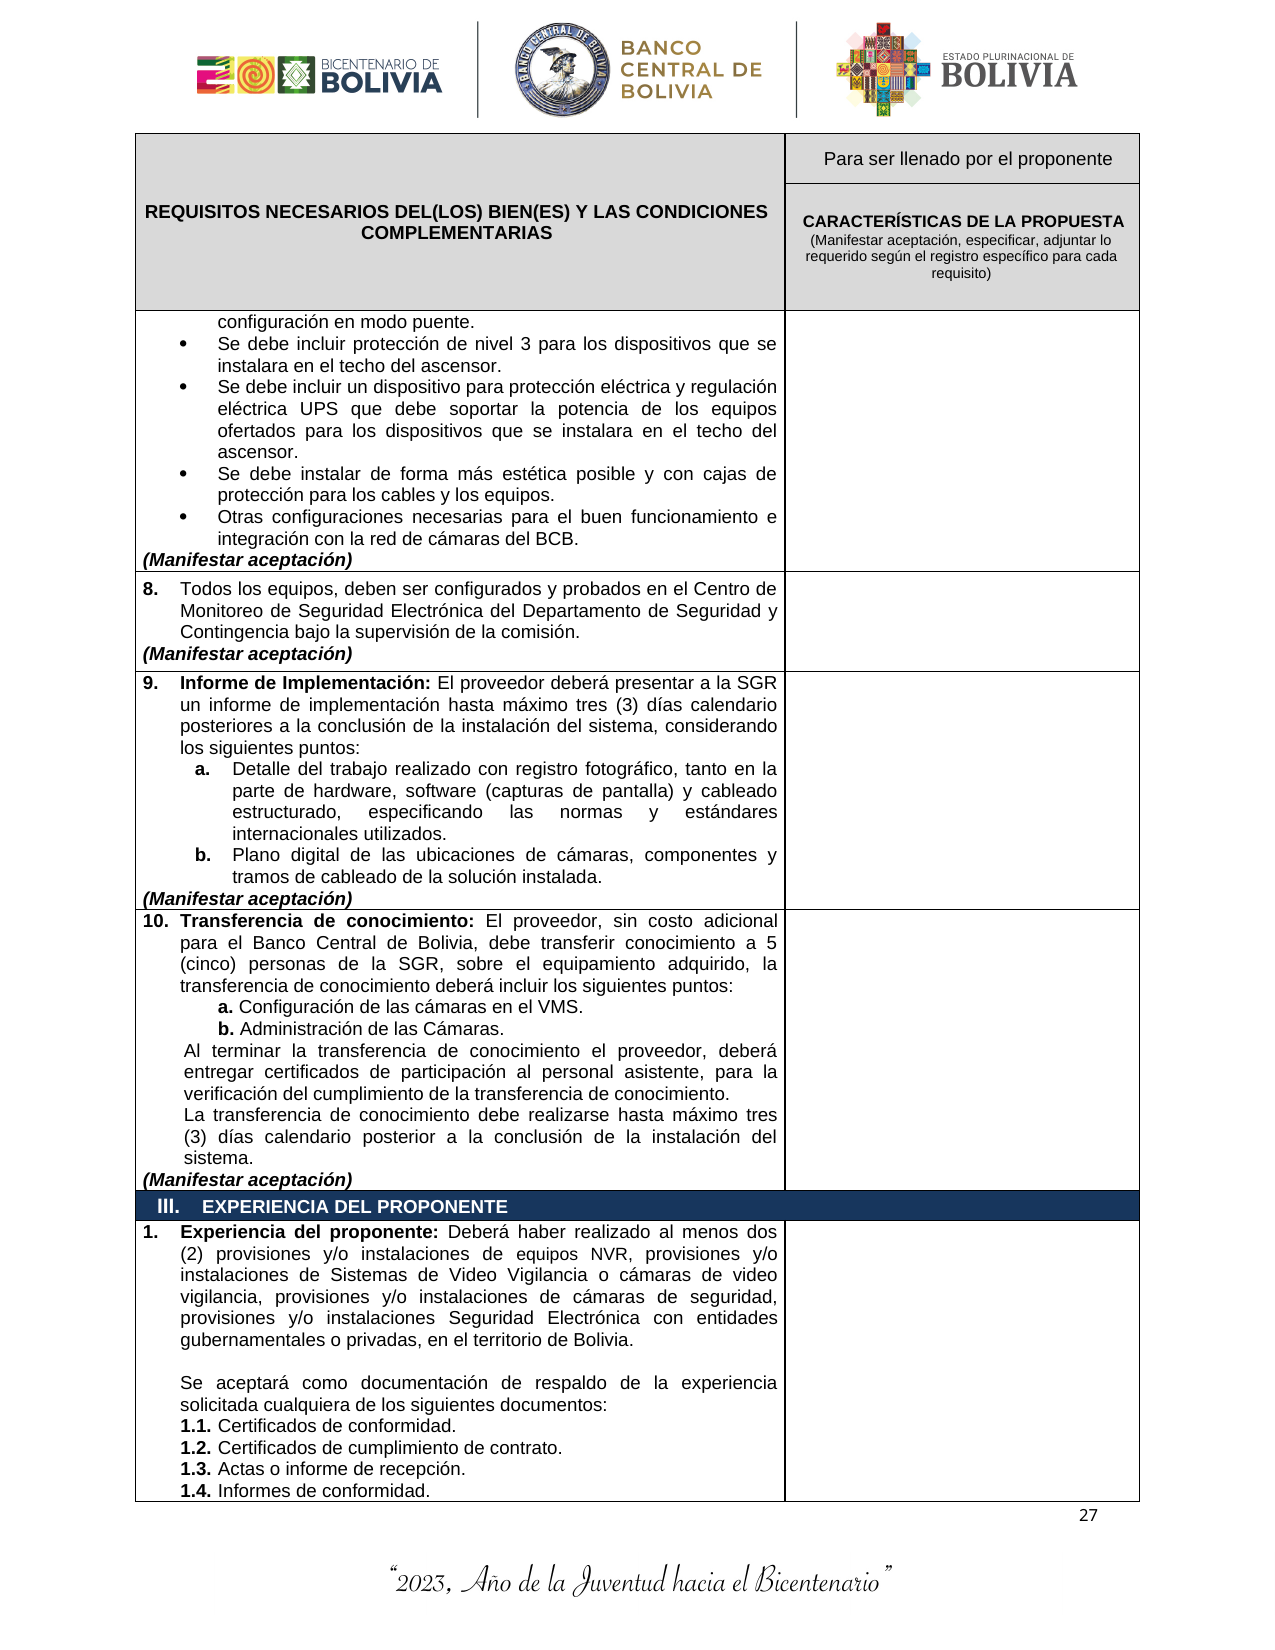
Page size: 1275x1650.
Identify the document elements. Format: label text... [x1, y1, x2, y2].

picture [0, 5, 1275, 121]
table_cell Transferencia de conocimiento: El proveedor, sin costo adicional para el Banco Central de Bolivia, debe transferir conocimiento a 5 (cinco) personas de la SGR, sobre el equipamiento adquirido, la transferencia de conocimiento deberá incluir los siguientes puntos: a. Configuración de las cámaras en el VMS. b. Administración de las Cámaras. Al terminar la transferencia de conocimiento el proveedor, deberá entregar certificados de participación al personal asistente, para la verificación del cumplimiento de la transferencia de conocimiento. La transferencia de conocimiento debe realizarse hasta máximo tres (3) días calendario posterior a la conclusión de la instalación del sistema. (Manifestar aceptación) [136, 910, 784, 1190]
table_cell EXPERIENCIA DEL PROPONENTE [136, 1191, 1139, 1220]
table_cell [786, 672, 1139, 909]
table_header Para ser llenado por el proponente [786, 134, 1139, 183]
table_header REQUISITOS NECESARIOS DEL(LOS) BIEN(ES) Y LAS CONDICIONES COMPLEMENTARIAS [136, 134, 784, 310]
table_cell [786, 910, 1139, 1190]
table_cell [786, 572, 1139, 671]
table_cell [786, 311, 1139, 571]
table_cell Todos los equipos, deben ser configurados y probados en el Centro de Monitoreo de Seguridad Electrónica del Departamento de Seguridad y Contingencia bajo la supervisión de la comisión. (Manifestar aceptación) [136, 572, 784, 671]
picture [3, 1552, 1275, 1615]
table_cell CARACTERÍSTICAS DE LA PROPUESTA (Manifestar aceptación, especificar, adjuntar lo requerido según el registro específico para cada requisito) [786, 184, 1139, 310]
table_cell Informe de Implementación: El proveedor deberá presentar a la SGR un informe de implementación hasta máximo tres (3) días calendario posteriores a la conclusión de la instalación del sistema, considerando los siguientes puntos: Detalle del trabajo realizado con registro fotográfico, tanto en la parte de hardware, software (capturas de pantalla) y cableado estructurado, especificando las normas y estándares internacionales utilizados. Plano digital de las ubicaciones de cámaras, componentes y tramos de cableado de la solución instalada. (Manifestar aceptación) [136, 672, 784, 909]
table_cell [786, 1221, 1139, 1501]
